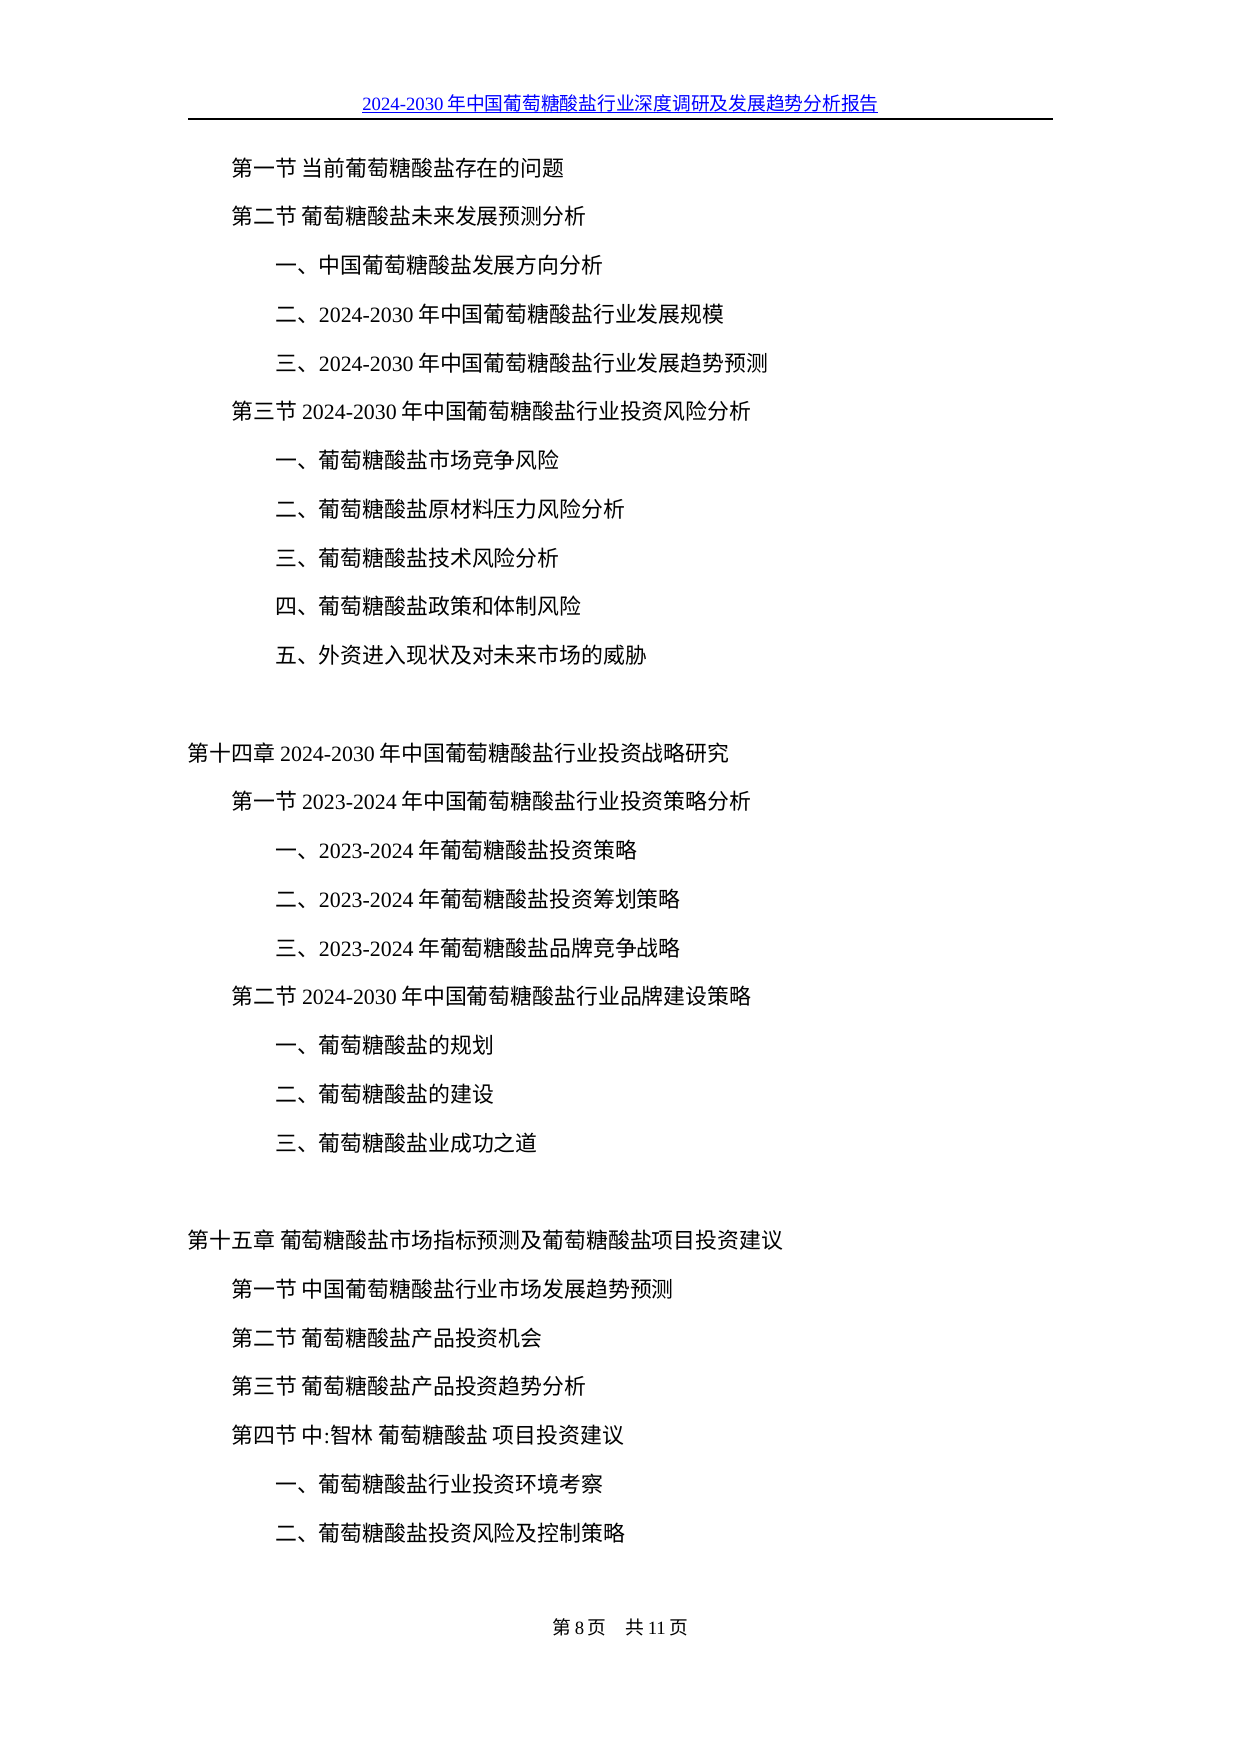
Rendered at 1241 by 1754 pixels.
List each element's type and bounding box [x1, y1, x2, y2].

text [187, 150, 1053, 1548]
